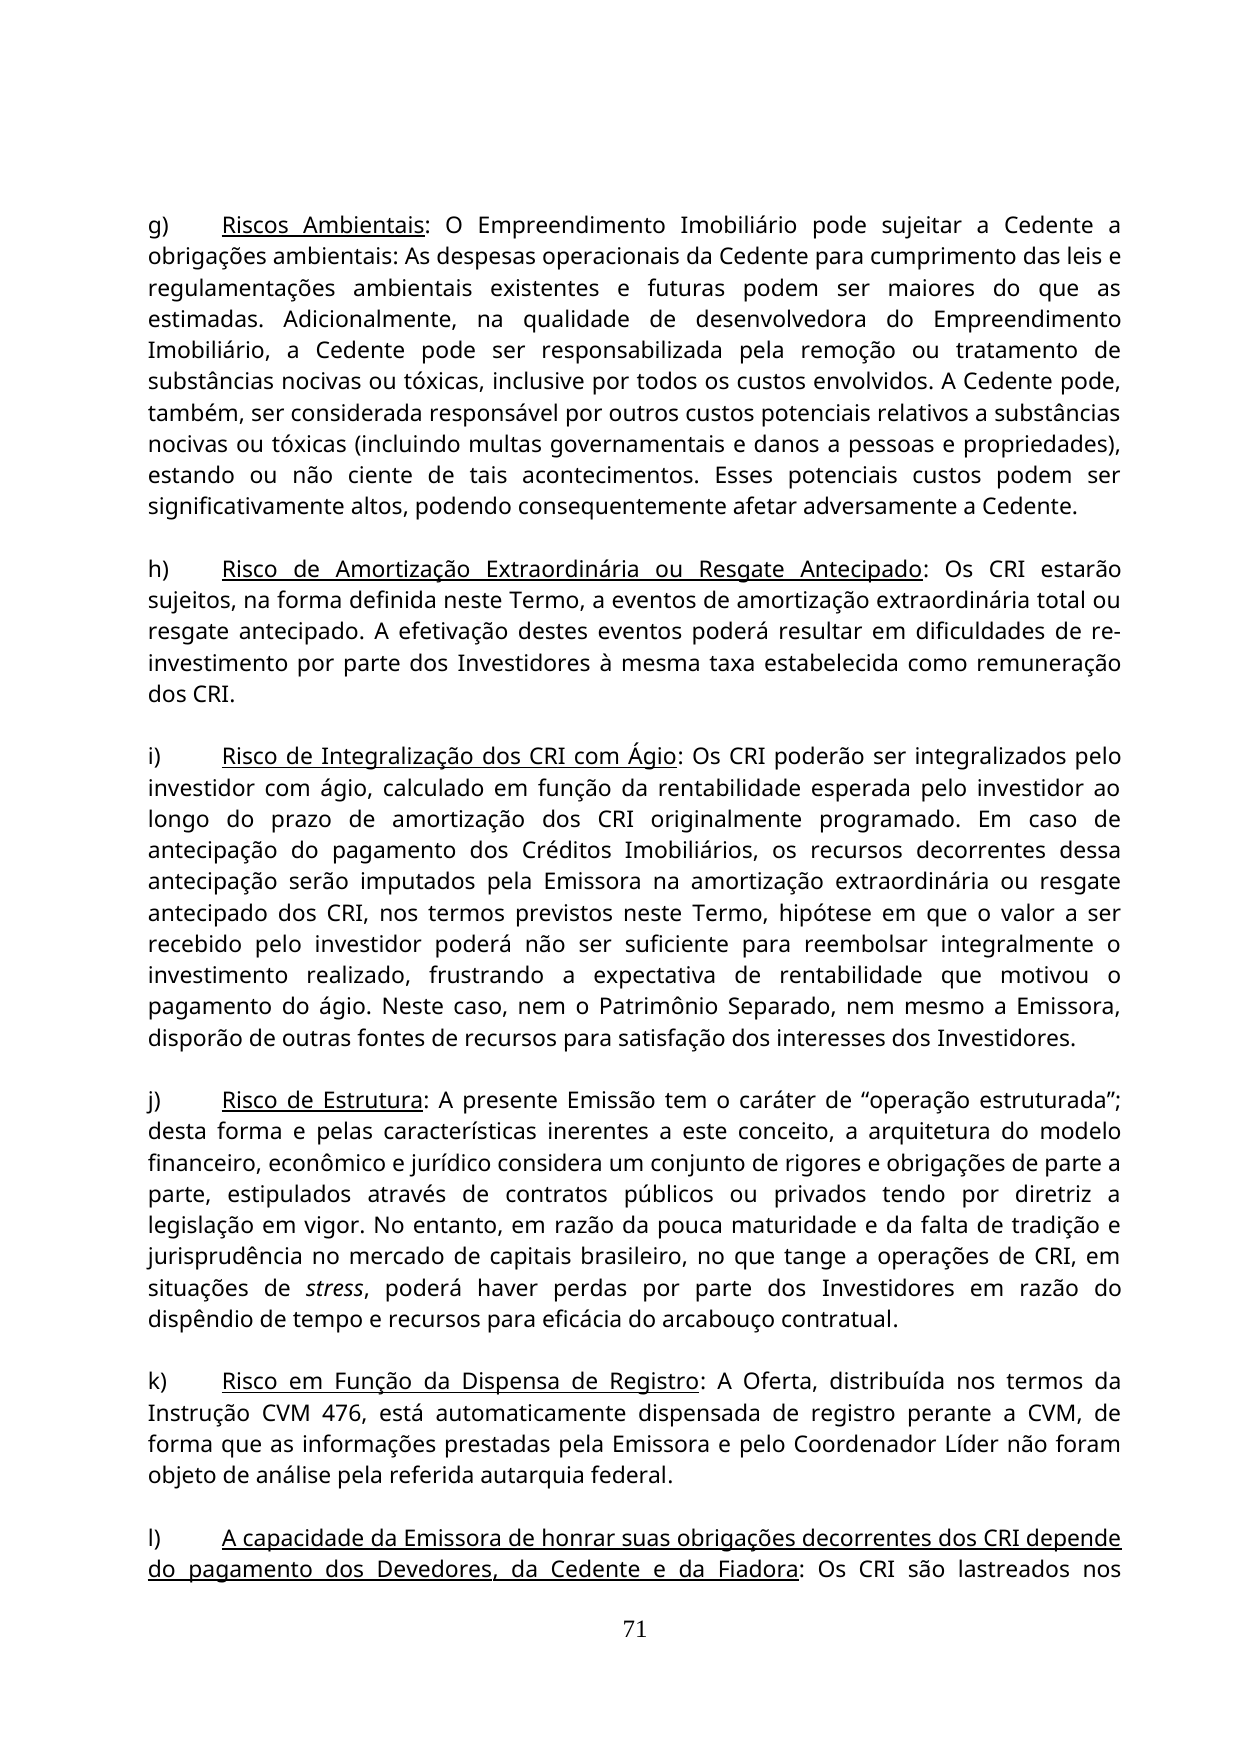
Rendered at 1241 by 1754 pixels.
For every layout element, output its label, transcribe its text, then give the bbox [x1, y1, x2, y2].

list Riscos Ambientais: O Empreendimento Imobiliário pode sujeitar a Cedente a obrigações ambientais: As despesas operacionais da Cedente para cumprimento das leis e regulamentações ambientais existentes e futuras podem ser maiores do que as estimadas. Adicionalmente, na qualidade de desenvolvedora do Empreendimento Imobiliário, a Cedente pode ser responsabilizada pela remoção ou tratamento de substâncias nocivas ou tóxicas, inclusive por todos os custos envolvidos. A Cedente pode, também, ser considerada responsável por outros custos potenciais relativos a substâncias nocivas ou tóxicas (incluindo multas governamentais e danos a pessoas e propriedades), estando ou não ciente de tais acontecimentos. Esses potenciais custos podem ser significativamente altos, podendo consequentemente afetar adversamente a Cedente. [148, 208, 1122, 521]
list Risco de Amortização Extraordinária ou Resgate Antecipado: Os CRI estarão sujeitos, na forma definida neste Termo, a eventos de amortização extraordinária total ou resgate antecipado. A efetivação destes eventos poderá resultar em dificuldades de re-investimento por parte dos Investidores à mesma taxa estabelecida como remuneração dos CRI. [148, 552, 1122, 708]
list Risco de Integralização dos CRI com Ágio: Os CRI poderão ser integralizados pelo investidor com ágio, calculado em função da rentabilidade esperada pelo investidor ao longo do prazo de amortização dos CRI originalmente programado. Em caso de antecipação do pagamento dos Créditos Imobiliários, os recursos decorrentes dessa antecipação serão imputados pela Emissora na amortização extraordinária ou resgate antecipado dos CRI, nos termos previstos neste Termo, hipótese em que o valor a ser recebido pelo investidor poderá não ser suficiente para reembolsar integralmente o investimento realizado, frustrando a expectativa de rentabilidade que motivou o pagamento do ágio. Neste caso, nem o Patrimônio Separado, nem mesmo a Emissora, disporão de outras fontes de recursos para satisfação dos interesses dos Investidores. [148, 740, 1122, 1052]
list Risco de Estrutura: A presente Emissão tem o caráter de “operação estruturada”; desta forma e pelas características inerentes a este conceito, a arquitetura do modelo financeiro, econômico e jurídico considera um conjunto de rigores e obrigações de parte a parte, estipulados através de contratos públicos ou privados tendo por diretriz a legislação em vigor. No entanto, em razão da pouca maturidade e da falta de tradição e jurisprudência no mercado de capitais brasileiro, no que tange a operações de CRI, em situações de stress, poderá haver perdas por parte dos Investidores em razão do dispêndio de tempo e recursos para eficácia do arcabouço contratual. [148, 1083, 1122, 1333]
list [148, 1521, 1122, 1583]
list Risco em Função da Dispensa de Registro: A Oferta, distribuída nos termos da Instrução CVM 476, está automaticamente dispensada de registro perante a CVM, de forma que as informações prestadas pela Emissora e pelo Coordenador Líder não foram objeto de análise pela referida autarquia federal. [148, 1365, 1122, 1490]
